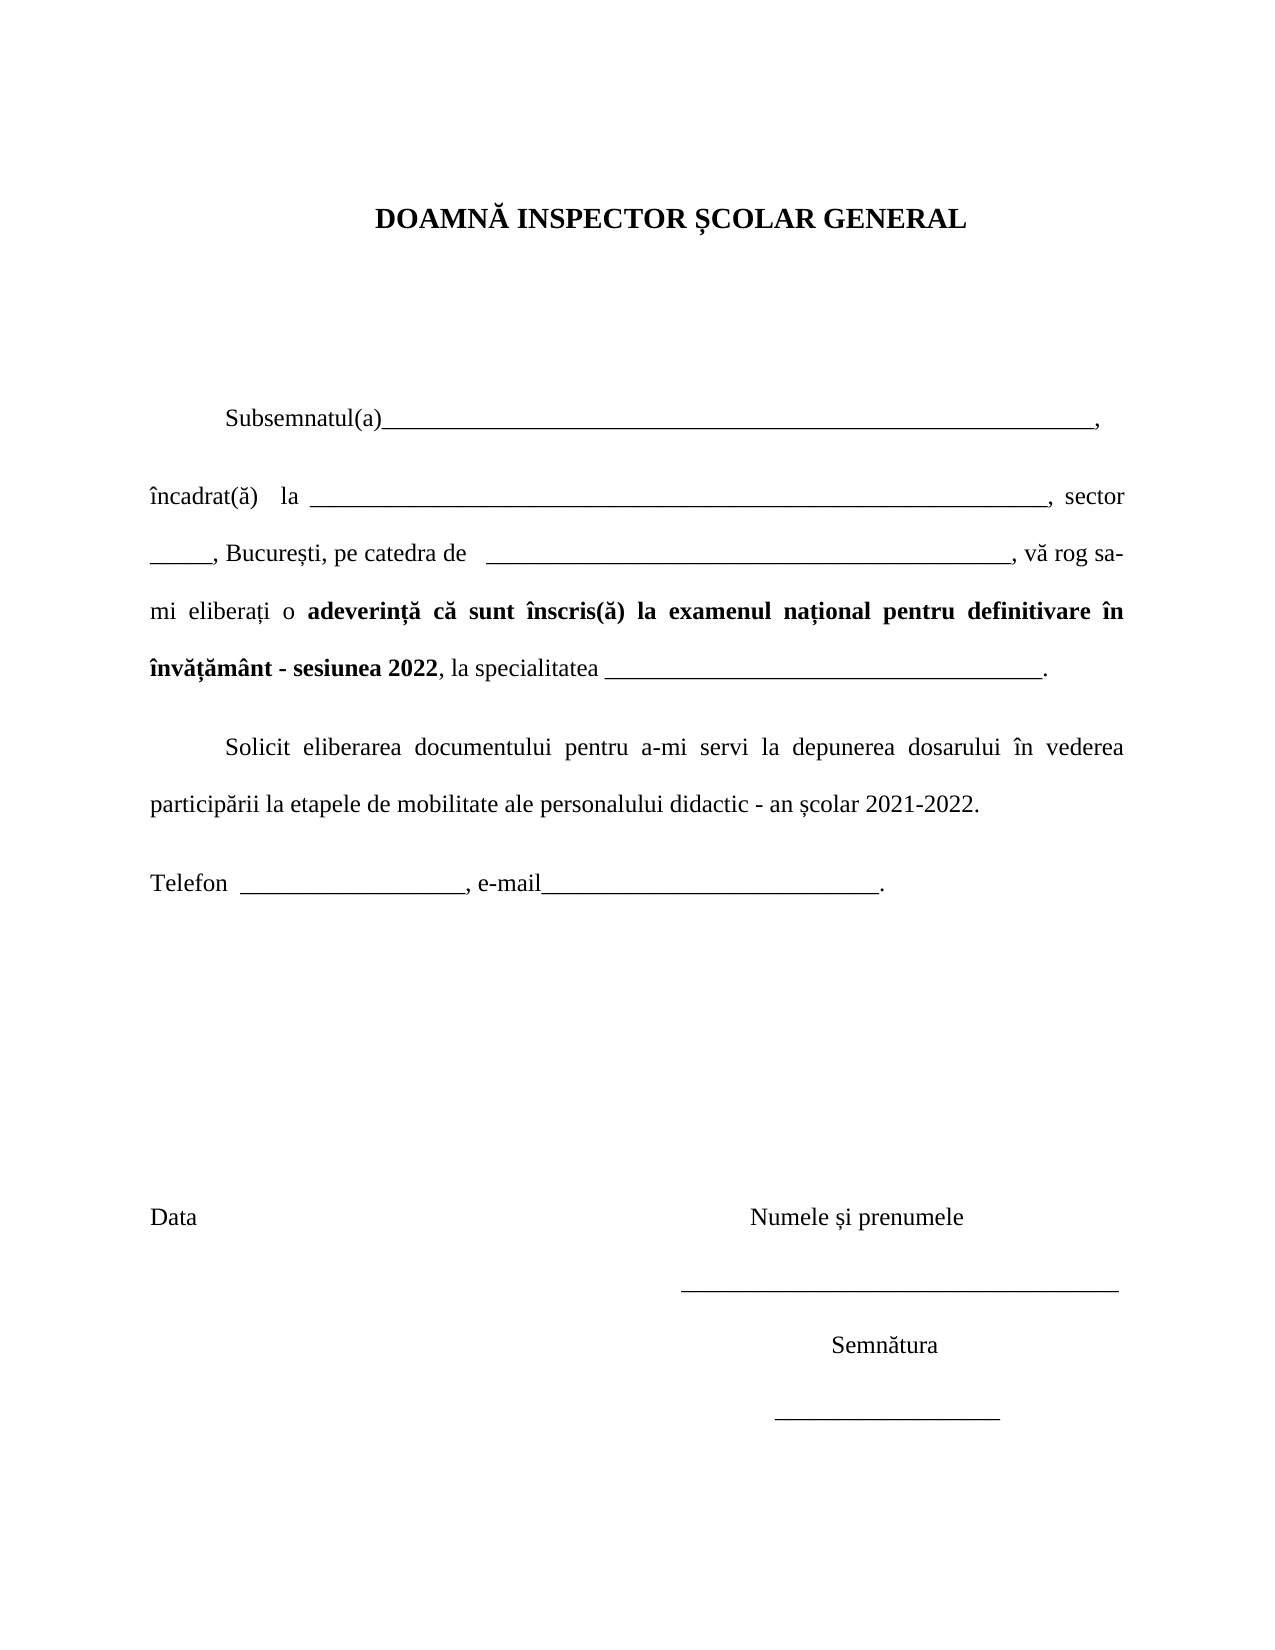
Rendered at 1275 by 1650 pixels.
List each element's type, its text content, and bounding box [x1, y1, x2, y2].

text Semnătura [150, 1330, 1125, 1358]
text __________________ [150, 1394, 1125, 1422]
text încadrat(ă) la ___________________________________________________________, sector _____, București, pe catedra de __________________________________________, vă rog sa-mi eliberați o adeverință că sunt înscris(ă) la examenul național pentru definitivare în învățământ - sesiunea 2022, la specialitatea ___________________________________. [150, 481, 1125, 682]
text Solicit eliberarea documentului pentru a-mi servi la depunerea dosarului în vederea participării la etapele de mobilitate ale personalului didactic - an școlar 2021-2022. [150, 732, 1125, 818]
text Data Numele și prenumele [150, 1202, 1125, 1231]
text DOAMNĂ INSPECTOR ȘCOLAR GENERAL [150, 201, 1125, 234]
text Subsemnatul(a)_________________________________________________________, [150, 403, 1125, 431]
text ___________________________________ [150, 1266, 1125, 1294]
text Telefon __________________, e-mail___________________________. [150, 868, 1125, 896]
